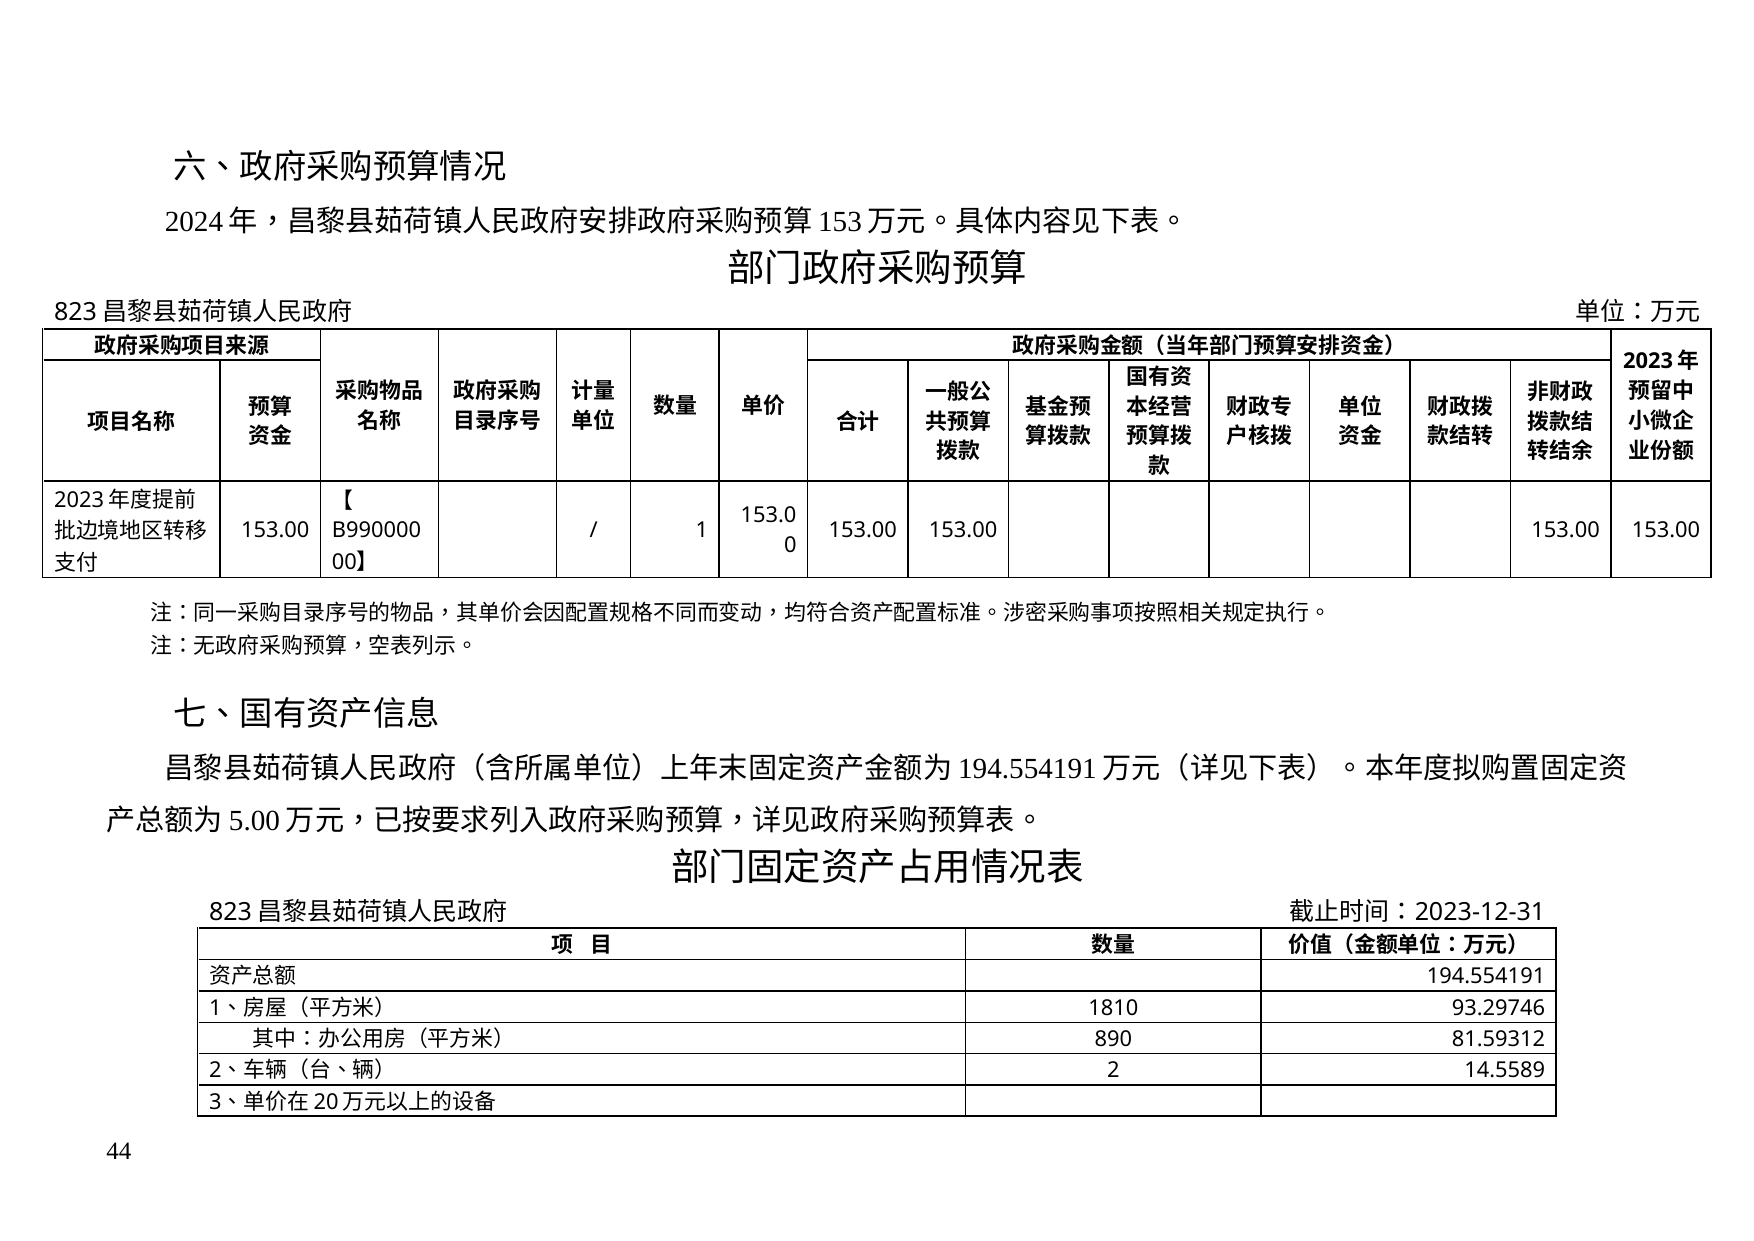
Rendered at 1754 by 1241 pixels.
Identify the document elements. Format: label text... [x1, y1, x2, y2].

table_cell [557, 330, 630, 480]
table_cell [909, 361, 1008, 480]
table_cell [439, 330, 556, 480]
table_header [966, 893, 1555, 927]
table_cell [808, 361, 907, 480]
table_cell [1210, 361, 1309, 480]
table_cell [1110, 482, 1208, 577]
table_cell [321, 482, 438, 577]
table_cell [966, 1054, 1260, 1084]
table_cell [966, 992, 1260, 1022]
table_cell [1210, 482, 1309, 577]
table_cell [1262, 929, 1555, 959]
text 部门固定资产占用情况表 [106, 841, 1648, 892]
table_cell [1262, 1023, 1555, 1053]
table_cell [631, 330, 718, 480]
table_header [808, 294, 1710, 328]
text 六、政府采购预算情况 [106, 143, 1648, 188]
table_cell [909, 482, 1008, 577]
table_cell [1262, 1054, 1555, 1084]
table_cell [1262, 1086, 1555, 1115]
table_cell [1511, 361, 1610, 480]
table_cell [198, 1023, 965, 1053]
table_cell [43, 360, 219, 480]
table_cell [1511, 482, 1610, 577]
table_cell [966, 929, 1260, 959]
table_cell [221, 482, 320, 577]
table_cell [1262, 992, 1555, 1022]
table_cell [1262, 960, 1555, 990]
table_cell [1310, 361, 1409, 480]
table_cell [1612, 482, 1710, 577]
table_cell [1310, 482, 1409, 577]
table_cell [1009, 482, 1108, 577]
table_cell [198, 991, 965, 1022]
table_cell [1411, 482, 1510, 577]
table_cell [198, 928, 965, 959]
text 2024年，昌黎县茹荷镇人民政府安排政府采购预算153万元。具体内容见下表。 [106, 189, 1648, 241]
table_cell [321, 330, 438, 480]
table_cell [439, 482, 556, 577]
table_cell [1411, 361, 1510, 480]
text 部门政府采购预算 [106, 241, 1648, 292]
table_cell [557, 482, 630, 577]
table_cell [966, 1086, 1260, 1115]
text 注：同一采购目录序号的物品，其单价会因配置规格不同而变动，均符合资产配置标准。涉密采购事项按照相关规定执行。 [106, 578, 1648, 630]
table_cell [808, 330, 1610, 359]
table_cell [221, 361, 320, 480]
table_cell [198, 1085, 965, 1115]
text 七、国有资产信息 [106, 690, 1648, 735]
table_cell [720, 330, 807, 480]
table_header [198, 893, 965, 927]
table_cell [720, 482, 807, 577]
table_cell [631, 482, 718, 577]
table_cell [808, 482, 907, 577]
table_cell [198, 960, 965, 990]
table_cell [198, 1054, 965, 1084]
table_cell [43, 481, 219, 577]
text 昌黎县茹荷镇人民政府（含所属单位）上年末固定资产金额为194.554191万元（详见下表）。本年度拟购置固定资产总额为5.00万元，已按要求列入政府采购预算，详见政府采购预算表。 [106, 736, 1648, 841]
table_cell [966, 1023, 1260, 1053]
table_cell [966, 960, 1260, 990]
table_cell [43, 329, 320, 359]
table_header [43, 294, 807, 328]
text 注：无政府采购预算，空表列示。 [106, 630, 1648, 660]
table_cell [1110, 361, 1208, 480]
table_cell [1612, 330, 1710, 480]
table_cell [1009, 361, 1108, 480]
